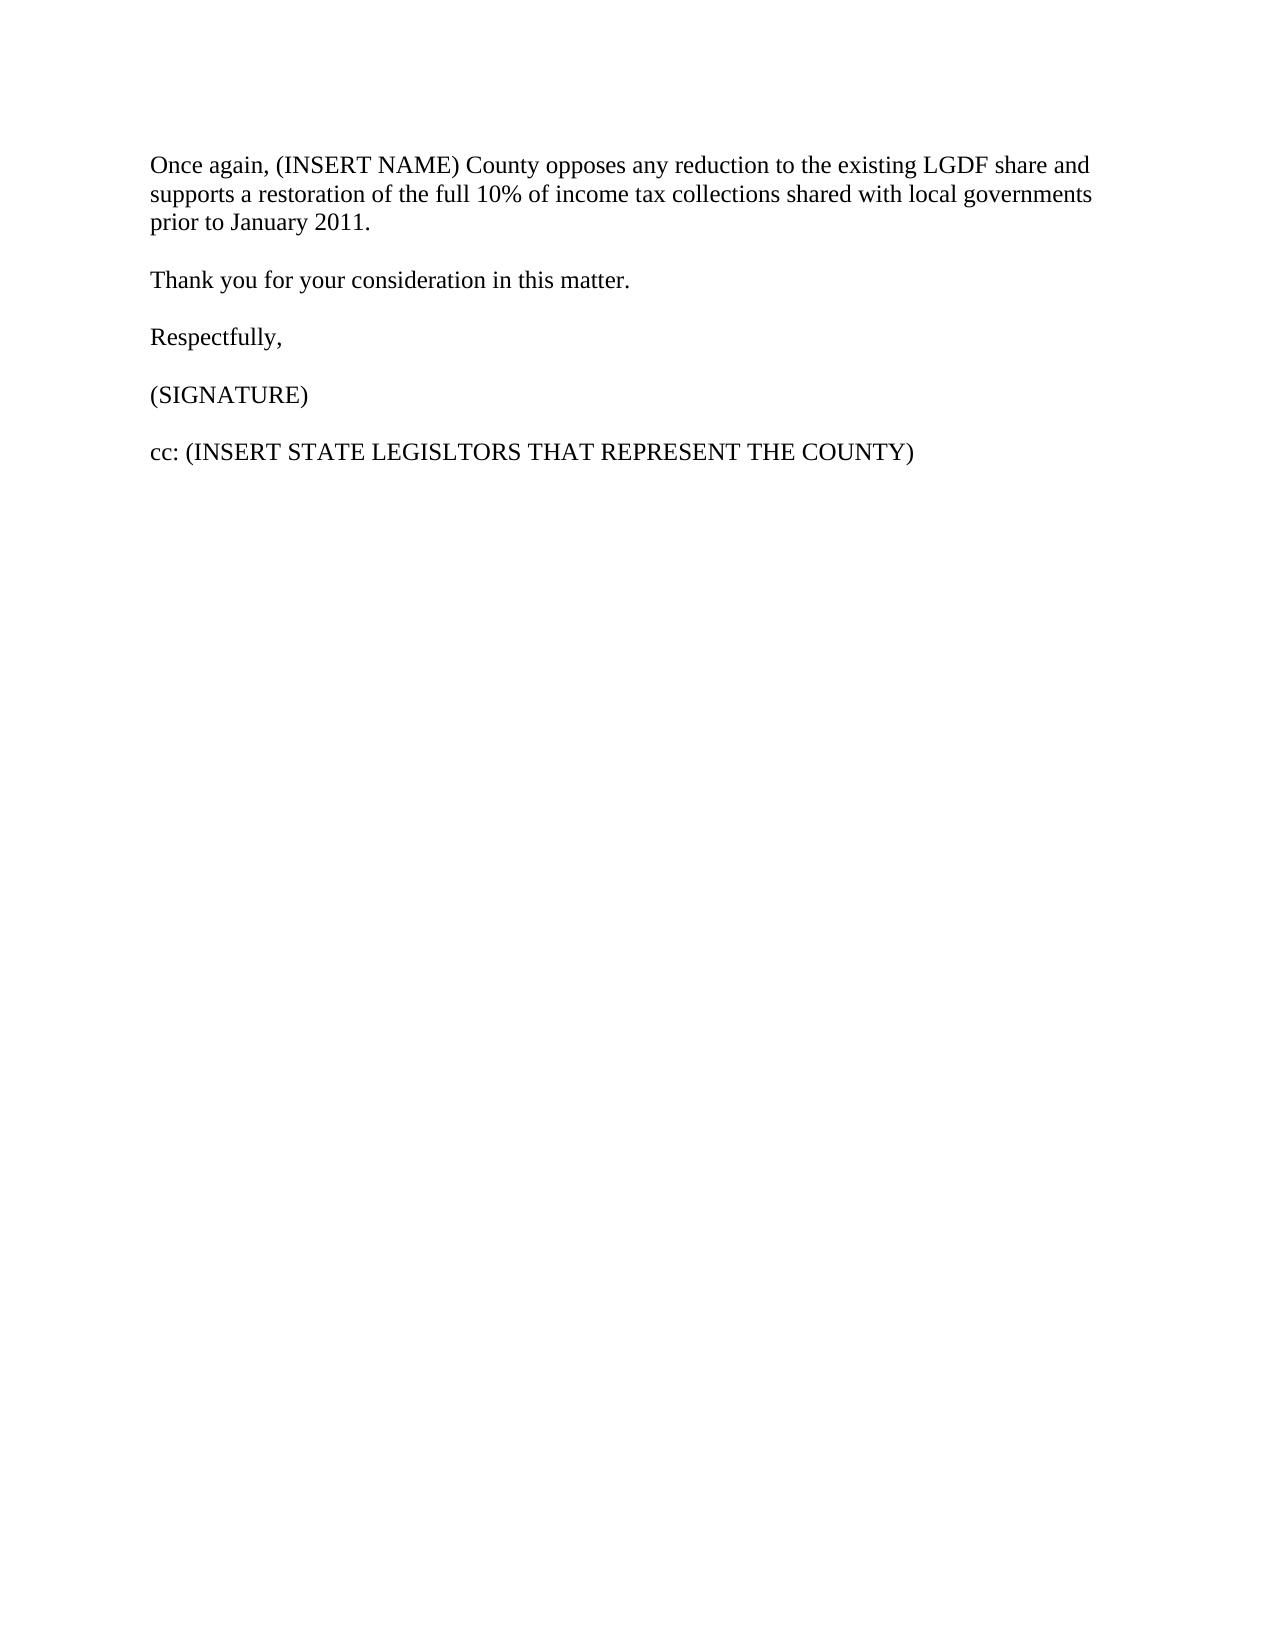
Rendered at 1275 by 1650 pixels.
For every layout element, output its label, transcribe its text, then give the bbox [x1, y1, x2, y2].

text Respectfully, [150, 322, 1125, 351]
text Once again, (INSERT NAME) County opposes any reduction to the existing LGDF share and supports a restoration of the full 10% of income tax collections shared with local governments prior to January 2011. [150, 150, 1125, 236]
text cc: (INSERT STATE LEGISLTORS THAT REPRESENT THE COUNTY) [150, 437, 1125, 466]
text Thank you for your consideration in this matter. [150, 265, 1125, 294]
text (SIGNATURE) [150, 380, 1125, 409]
